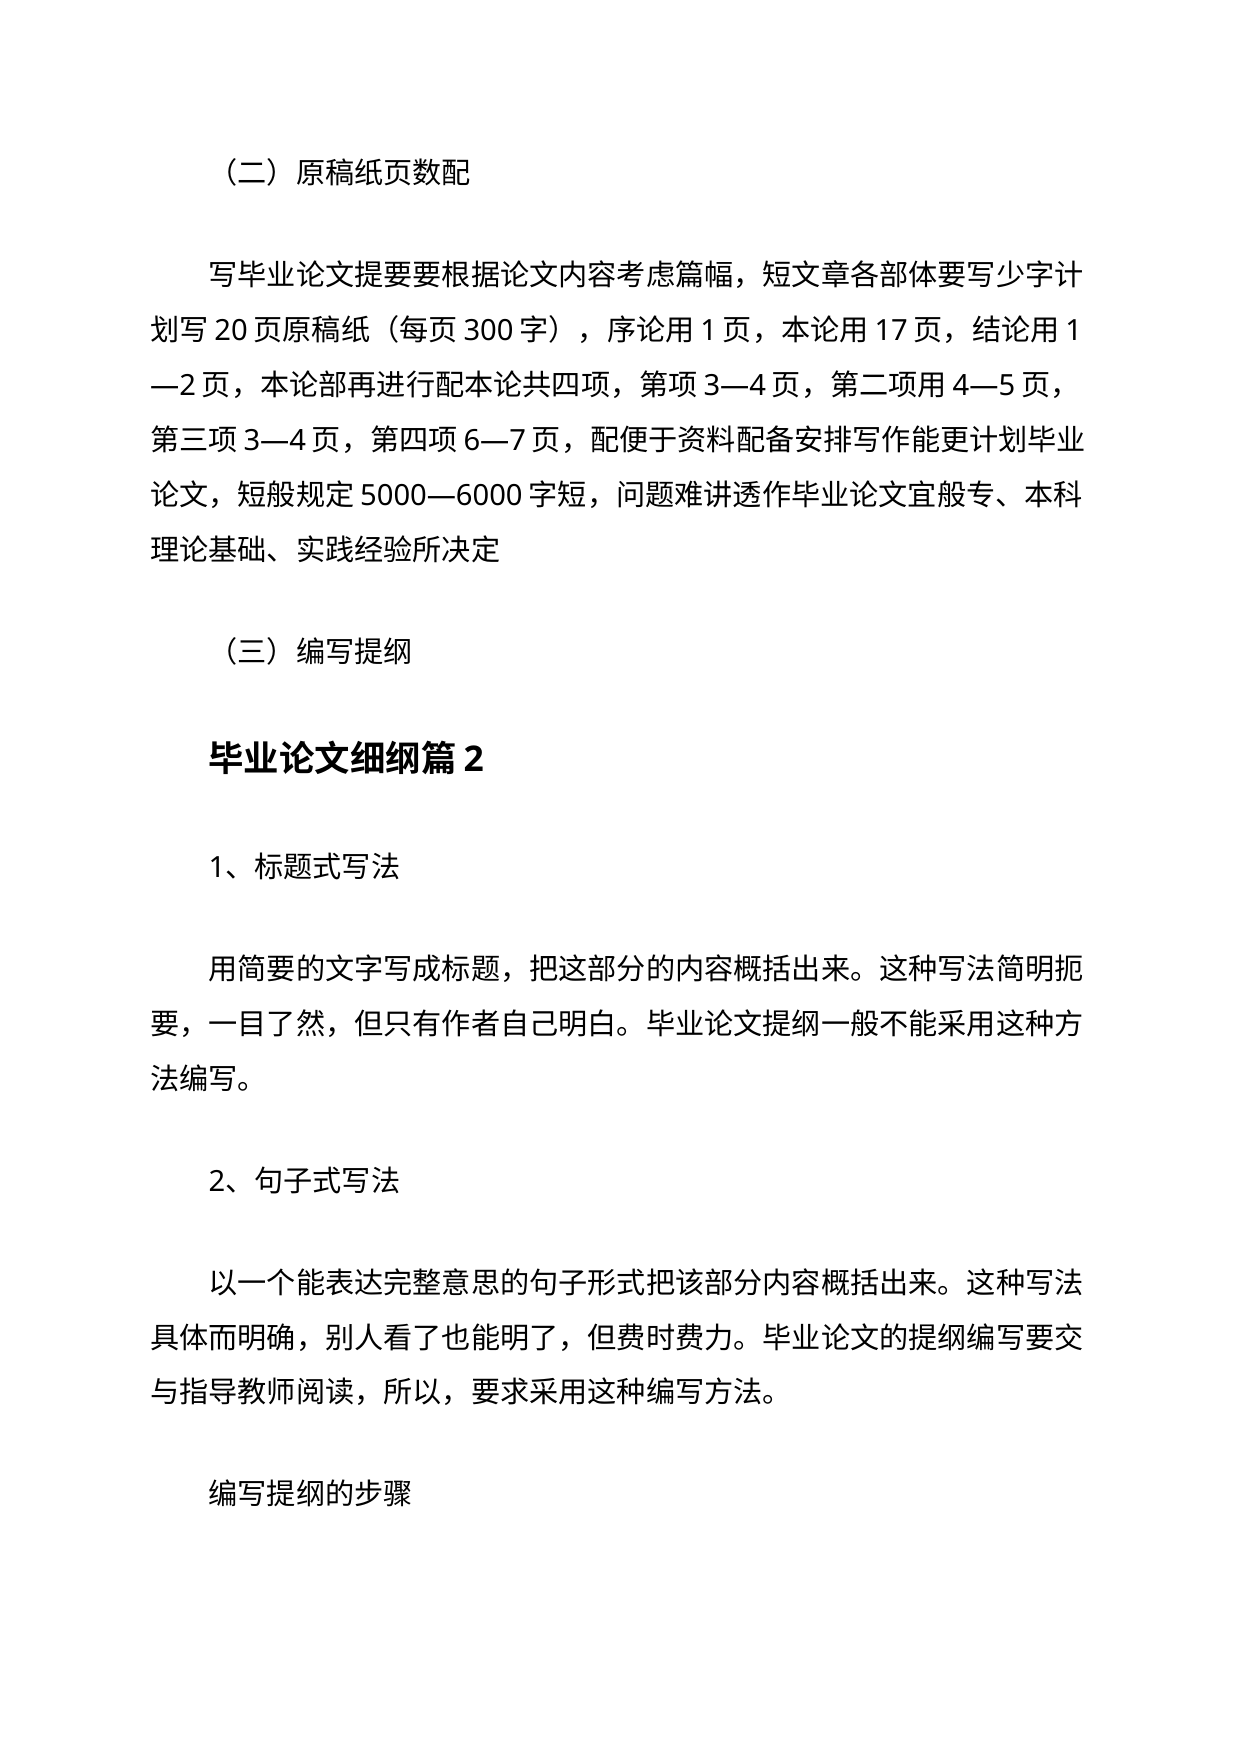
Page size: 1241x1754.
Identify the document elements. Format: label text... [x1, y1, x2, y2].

text 2、句子式写法 [150, 1157, 1090, 1200]
text 毕业论文细纲篇2 [150, 730, 1090, 782]
text 以一个能表达完整意思的句子形式把该部分内容概括出来。这种写法具体而明确，别人看了也能明了，但费时费力。毕业论文的提纲编写要交与指导教师阅读，所以，要求采用这种编写方法。 [150, 1259, 1090, 1411]
text （三）编写提纲 [150, 628, 1090, 671]
text 编写提纲的步骤 [150, 1471, 1090, 1513]
text 1、标题式写法 [150, 844, 1090, 886]
text 写毕业论文提要要根据论文内容考虑篇幅，短文章各部体要写少字计划写20页原稿纸（每页300字），序论用1页，本论用17页，结论用1—2页，本论部再进行配本论共四项，第项3—4页，第二项用4—5页，第三项3—4页，第四项6—7页，配便于资料配备安排写作能更计划毕业论文，短般规定5000—6000字短，问题难讲透作毕业论文宜般专、本科理论基础、实践经验所决定 [150, 252, 1090, 569]
text （二）原稿纸页数配 [150, 150, 1090, 192]
text 用简要的文字写成标题，把这部分的内容概括出来。这种写法简明扼要，一目了然，但只有作者自己明白。毕业论文提纲一般不能采用这种方法编写。 [150, 946, 1090, 1098]
